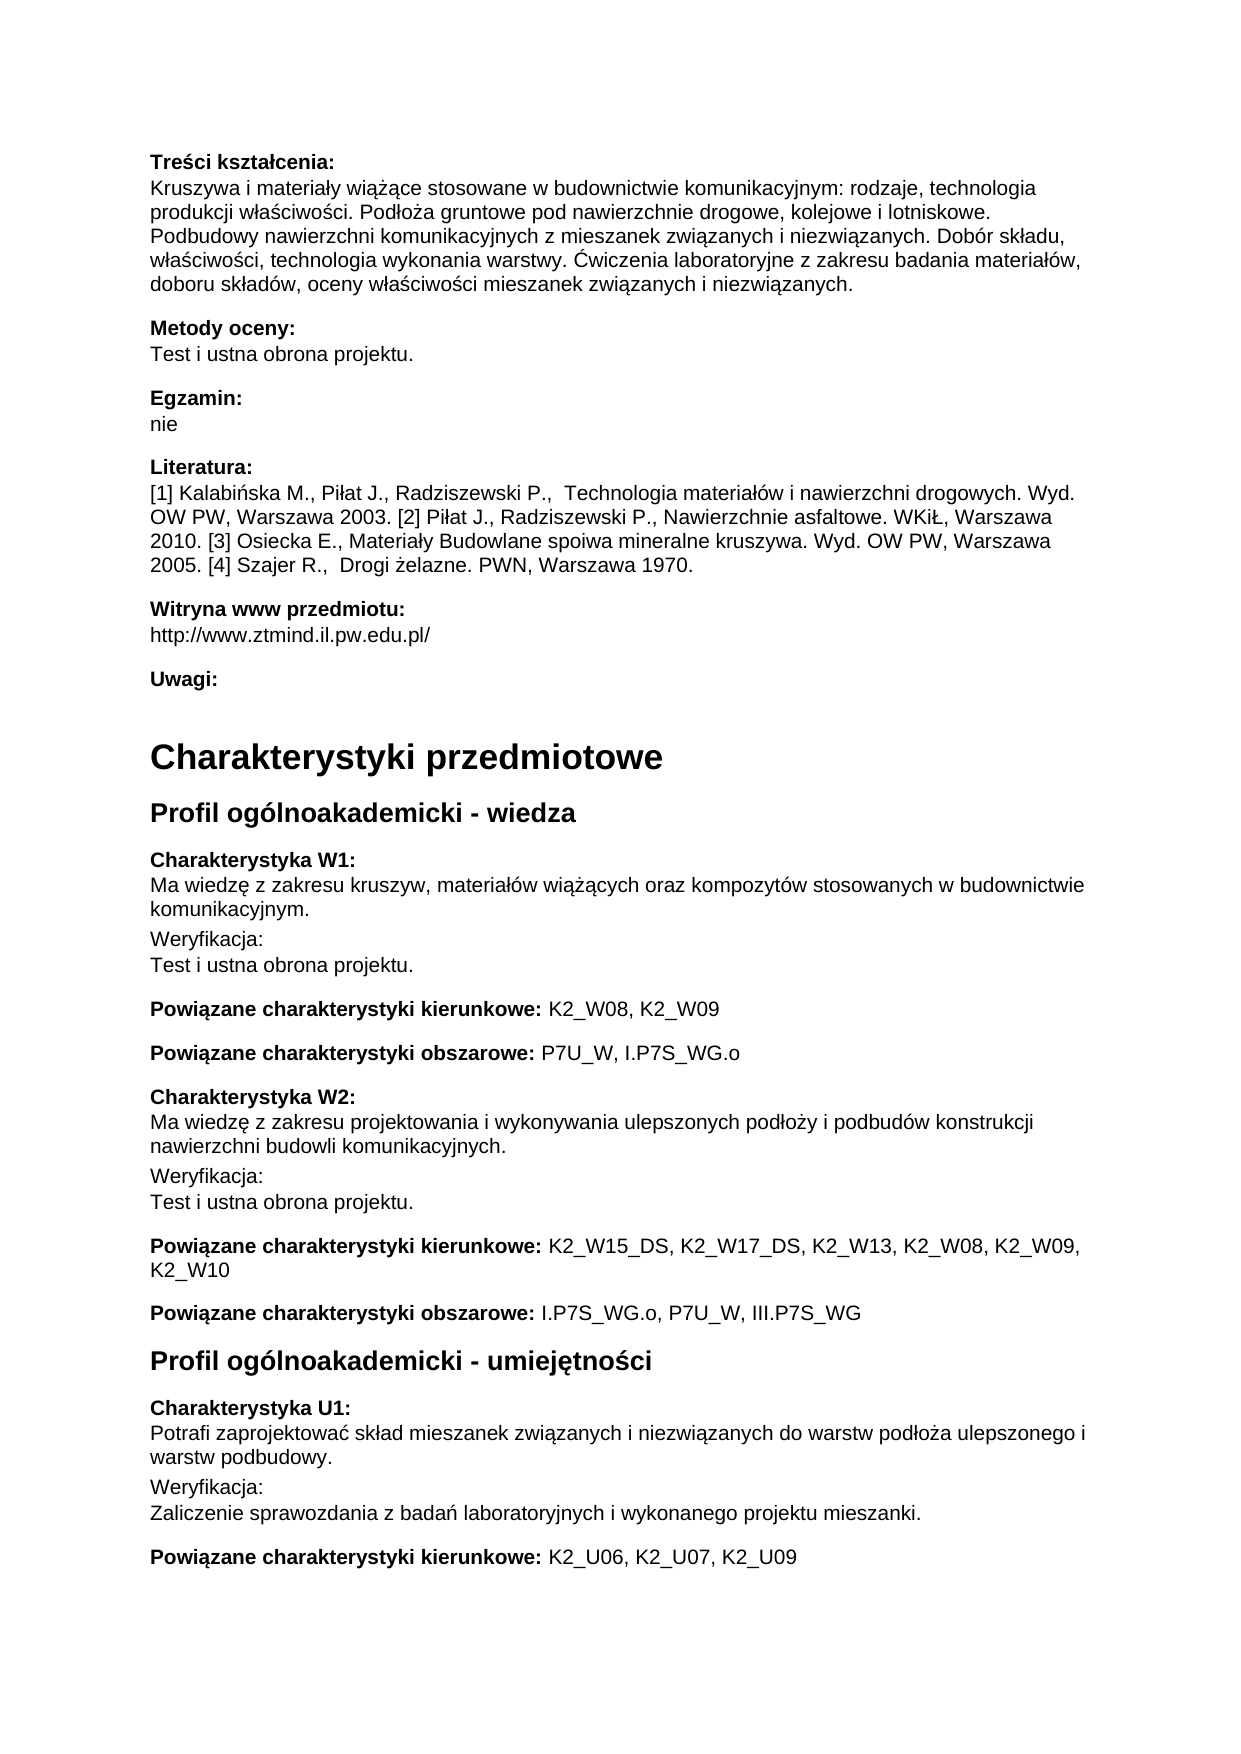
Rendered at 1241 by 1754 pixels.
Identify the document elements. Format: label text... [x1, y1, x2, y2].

text Witryna www przedmiotu: [150, 597, 1090, 621]
text Test i ustna obrona projektu. [150, 1190, 1090, 1214]
text Weryfikacja: [150, 1164, 1090, 1188]
text Powiązane charakterystyki kierunkowe: K2_W15_DS, K2_W17_DS, K2_W13, K2_W08, K2_W09, K2_W10 [150, 1233, 1090, 1281]
text Metody oceny: [150, 316, 1090, 339]
subtitle Profil ogólnoakademicki - umiejętności [150, 1345, 1090, 1376]
text Powiązane charakterystyki obszarowe: P7U_W, I.P7S_WG.o [150, 1041, 1090, 1065]
text Uwagi: [150, 667, 1090, 691]
text Powiązane charakterystyki obszarowe: I.P7S_WG.o, P7U_W, III.P7S_WG [150, 1301, 1090, 1325]
text Ma wiedzę z zakresu kruszyw, materiałów wiążących oraz kompozytów stosowanych w budownictwie komunikacyjnym. [150, 873, 1090, 921]
subtitle Profil ogólnoakademicki - wiedza [150, 797, 1090, 828]
text Treści kształcenia: [150, 150, 1090, 174]
text Charakterystyka W1: [150, 848, 1090, 872]
text Powiązane charakterystyki kierunkowe: K2_W08, K2_W09 [150, 997, 1090, 1021]
text Zaliczenie sprawozdania z badań laboratoryjnych i wykonanego projektu mieszanki. [150, 1501, 1090, 1525]
text Weryfikacja: [150, 1475, 1090, 1499]
text Kruszywa i materiały wiążące stosowane w budownictwie komunikacyjnym: rodzaje, technologia produkcji właściwości. Podłoża gruntowe pod nawierzchnie drogowe, kolejowe i lotniskowe. Podbudowy nawierzchni komunikacyjnych z mieszanek związanych i niezwiązanych. Dobór składu, właściwości, technologia wykonania warstwy. Ćwiczenia laboratoryjne z zakresu badania materiałów, doboru składów, oceny właściwości mieszanek związanych i niezwiązanych. [150, 176, 1090, 296]
text http://www.ztmind.il.pw.edu.pl/ [150, 623, 1090, 647]
text Powiązane charakterystyki kierunkowe: K2_U06, K2_U07, K2_U09 [150, 1545, 1090, 1569]
text [1] Kalabińska M., Piłat J., Radziszewski P., Technologia materiałów i nawierzchni drogowych. Wyd. OW PW, Warszawa 2003. [2] Piłat J., Radziszewski P., Nawierzchnie asfaltowe. WKiŁ, Warszawa 2010. [3] Osiecka E., Materiały Budowlane spoiwa mineralne kruszywa. Wyd. OW PW, Warszawa 2005. [4] Szajer R., Drogi żelazne. PWN, Warszawa 1970. [150, 481, 1090, 577]
text Charakterystyka U1: [150, 1396, 1090, 1420]
text Test i ustna obrona projektu. [150, 342, 1090, 366]
text nie [150, 411, 1090, 435]
text Charakterystyka W2: [150, 1084, 1090, 1108]
text Potrafi zaprojektować skład mieszanek związanych i niezwiązanych do warstw podłoża ulepszonego i warstw podbudowy. [150, 1421, 1090, 1469]
text Egzamin: [150, 385, 1090, 409]
subtitle Charakterystyki przedmiotowe [150, 736, 1090, 777]
text Test i ustna obrona projektu. [150, 953, 1090, 977]
text Literatura: [150, 455, 1090, 479]
text Ma wiedzę z zakresu projektowania i wykonywania ulepszonych podłoży i podbudów konstrukcji nawierzchni budowli komunikacyjnych. [150, 1109, 1090, 1157]
text Weryfikacja: [150, 927, 1090, 951]
